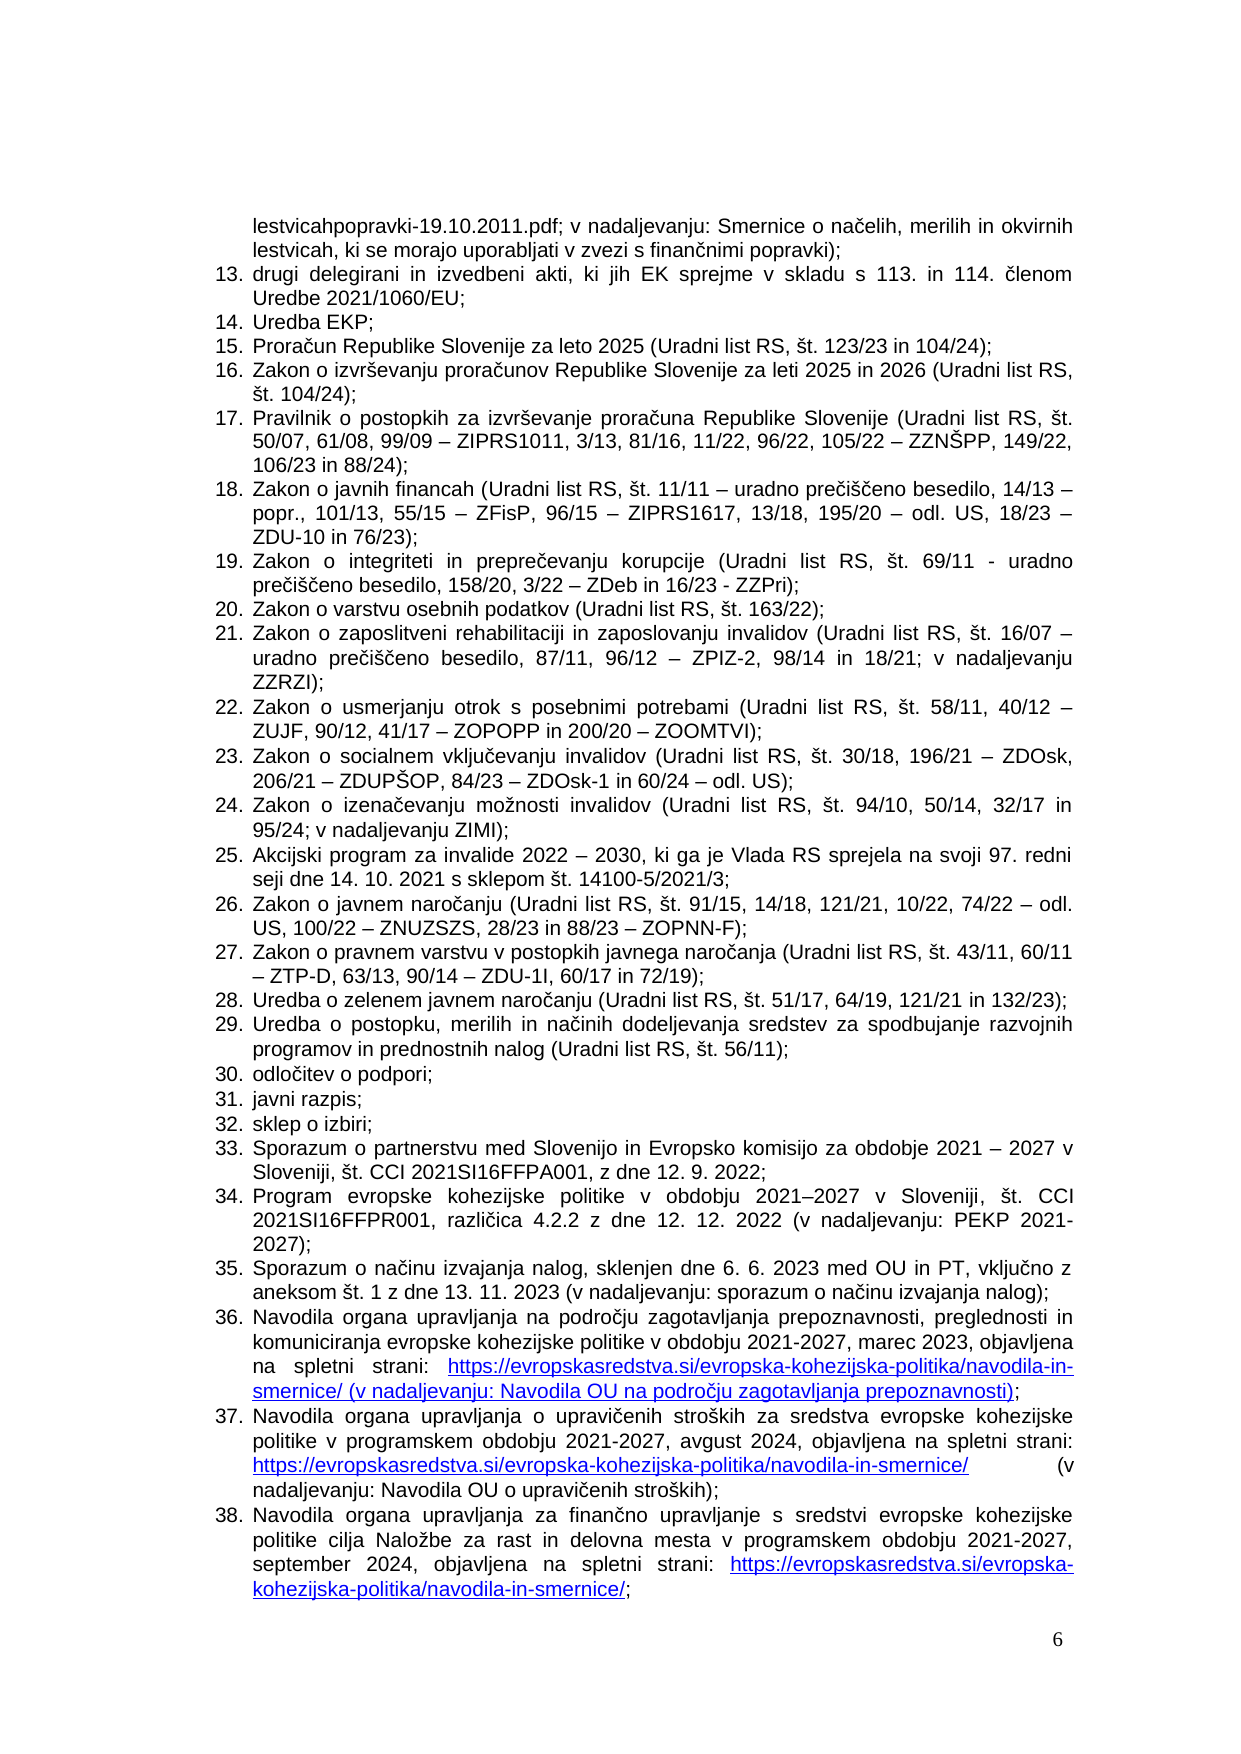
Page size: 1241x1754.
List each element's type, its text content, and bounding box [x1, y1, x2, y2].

list Navodila organa upravljanja na področju zagotavljanja prepoznavnosti, preglednosti in komuniciranja evropske kohezijske politike v obdobju 2021-2027, marec 2023, objavljena na spletni strani: https://evropskasredstva.si/evropska-kohezijska-politika/navodila-in-smernice/ (v nadaljevanju: Navodila OU na področju zagotavljanja prepoznavnosti); [215, 1305, 1074, 1403]
list Program evropske kohezijske politike v obdobju 2021–2027 v Sloveniji, št. CCI 2021SI16FFPR001, različica 4.2.2 z dne 12. 12. 2022 (v nadaljevanju: PEKP 2021-2027); [215, 1184, 1074, 1256]
list Akcijski program za invalide 2022 – 2030, ki ga je Vlada RS sprejela na svoji 97. redni seji dne 14. 10. 2021 s sklepom št. 14100-5/2021/3; [215, 842, 1074, 891]
list Navodila organa upravljanja za finančno upravljanje s sredstvi evropske kohezijske politike cilja Naložbe za rast in delovna mesta v programskem obdobju 2021-2027, september 2024, objavljena na spletni strani: https://evropskasredstva.si/evropska-kohezijska-politika/navodila-in-smernice/; [215, 1503, 1074, 1601]
list Uredba o postopku, merilih in načinih dodeljevanja sredstev za spodbujanje razvojnih programov in prednostnih nalog (Uradni list RS, št. 56/11); [215, 1012, 1074, 1060]
list sklep o izbiri; [215, 1112, 1074, 1136]
list Zakon o socialnem vključevanju invalidov (Uradni list RS, št. 30/18, 196/21 – ZDOsk, 206/21 – ZDUPŠOP, 84/23 – ZDOsk-1 in 60/24 – odl. US); [215, 744, 1074, 793]
list Zakon o pravnem varstvu v postopkih javnega naročanja (Uradni list RS, št. 43/11, 60/11 – ZTP-D, 63/13, 90/14 – ZDU-1I, 60/17 in 72/19); [215, 940, 1074, 988]
list Zakon o integriteti in preprečevanju korupcije (Uradni list RS, št. 69/11 - uradno prečiščeno besedilo, 158/20, 3/22 – ZDeb in 16/23 - ZZPri); [215, 549, 1074, 597]
list odločitev o podpori; [215, 1062, 1074, 1086]
list Proračun Republike Slovenije za leto 2025 (Uradni list RS, št. 123/23 in 104/24); [215, 333, 1074, 357]
list Sporazum o partnerstvu med Slovenijo in Evropsko komisijo za obdobje 2021 – 2027 v Sloveniji, št. CCI 2021SI16FFPA001, z dne 12. 9. 2022; [215, 1136, 1074, 1184]
list Zakon o varstvu osebnih podatkov (Uradni list RS, št. 163/22); [215, 597, 1074, 621]
list Zakon o izvrševanju proračunov Republike Slovenije za leti 2025 in 2026 (Uradni list RS, št. 104/24); [215, 357, 1074, 405]
list javni razpis; [215, 1087, 1074, 1111]
list Zakon o javnih financah (Uradni list RS, št. 11/11 – uradno prečiščeno besedilo, 14/13 – popr., 101/13, 55/15 – ZFisP, 96/15 – ZIPRS1617, 13/18, 195/20 – odl. US, 18/23 – ZDU-10 in 76/23); [215, 477, 1074, 549]
list Uredba EKP; [215, 309, 1074, 333]
list Navodila organa upravljanja o upravičenih stroških za sredstva evropske kohezijske politike v programskem obdobju 2021-2027, avgust 2024, objavljena na spletni strani: https://evropskasredstva.si/evropska-kohezijska-politika/navodila-in-smernice/ (v nadaljevanju: Navodila OU o upravičenih stroških); [215, 1404, 1074, 1502]
list Zakon o javnem naročanju (Uradni list RS, št. 91/15, 14/18, 121/21, 10/22, 74/22 – odl. US, 100/22 – ZNUZSZS, 28/23 in 88/23 – ZOPNN-F); [215, 892, 1074, 940]
list Sporazum o načinu izvajanja nalog, sklenjen dne 6. 6. 2023 med OU in PT, vključno z aneksom št. 1 z dne 13. 11. 2023 (v nadaljevanju: sporazum o načinu izvajanja nalog); [215, 1256, 1074, 1304]
list Pravilnik o postopkih za izvrševanje proračuna Republike Slovenije (Uradni list RS, št. 50/07, 61/08, 99/09 – ZIPRS1011, 3/13, 81/16, 11/22, 96/22, 105/22 – ZZNŠPP, 149/22, 106/23 in 88/24); [215, 405, 1074, 477]
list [215, 214, 1074, 262]
list Zakon o zaposlitveni rehabilitaciji in zaposlovanju invalidov (Uradni list RS, št. 16/07 – uradno prečiščeno besedilo, 87/11, 96/12 – ZPIZ-2, 98/14 in 18/21; v nadaljevanju ZZRZI); [215, 621, 1074, 694]
list Zakon o izenačevanju možnosti invalidov (Uradni list RS, št. 94/10, 50/14, 32/17 in 95/24; v nadaljevanju ZIMI); [215, 793, 1074, 842]
list Zakon o usmerjanju otrok s posebnimi potrebami (Uradni list RS, št. 58/11, 40/12 – ZUJF, 90/12, 41/17 – ZOPOPP in 200/20 – ZOOMTVI); [215, 695, 1074, 743]
list Uredba o zelenem javnem naročanju (Uradni list RS, št. 51/17, 64/19, 121/21 in 132/23); [215, 988, 1074, 1012]
list drugi delegirani in izvedbeni akti, ki jih EK sprejme v skladu s 113. in 114. členom Uredbe 2021/1060/EU; [215, 262, 1074, 309]
